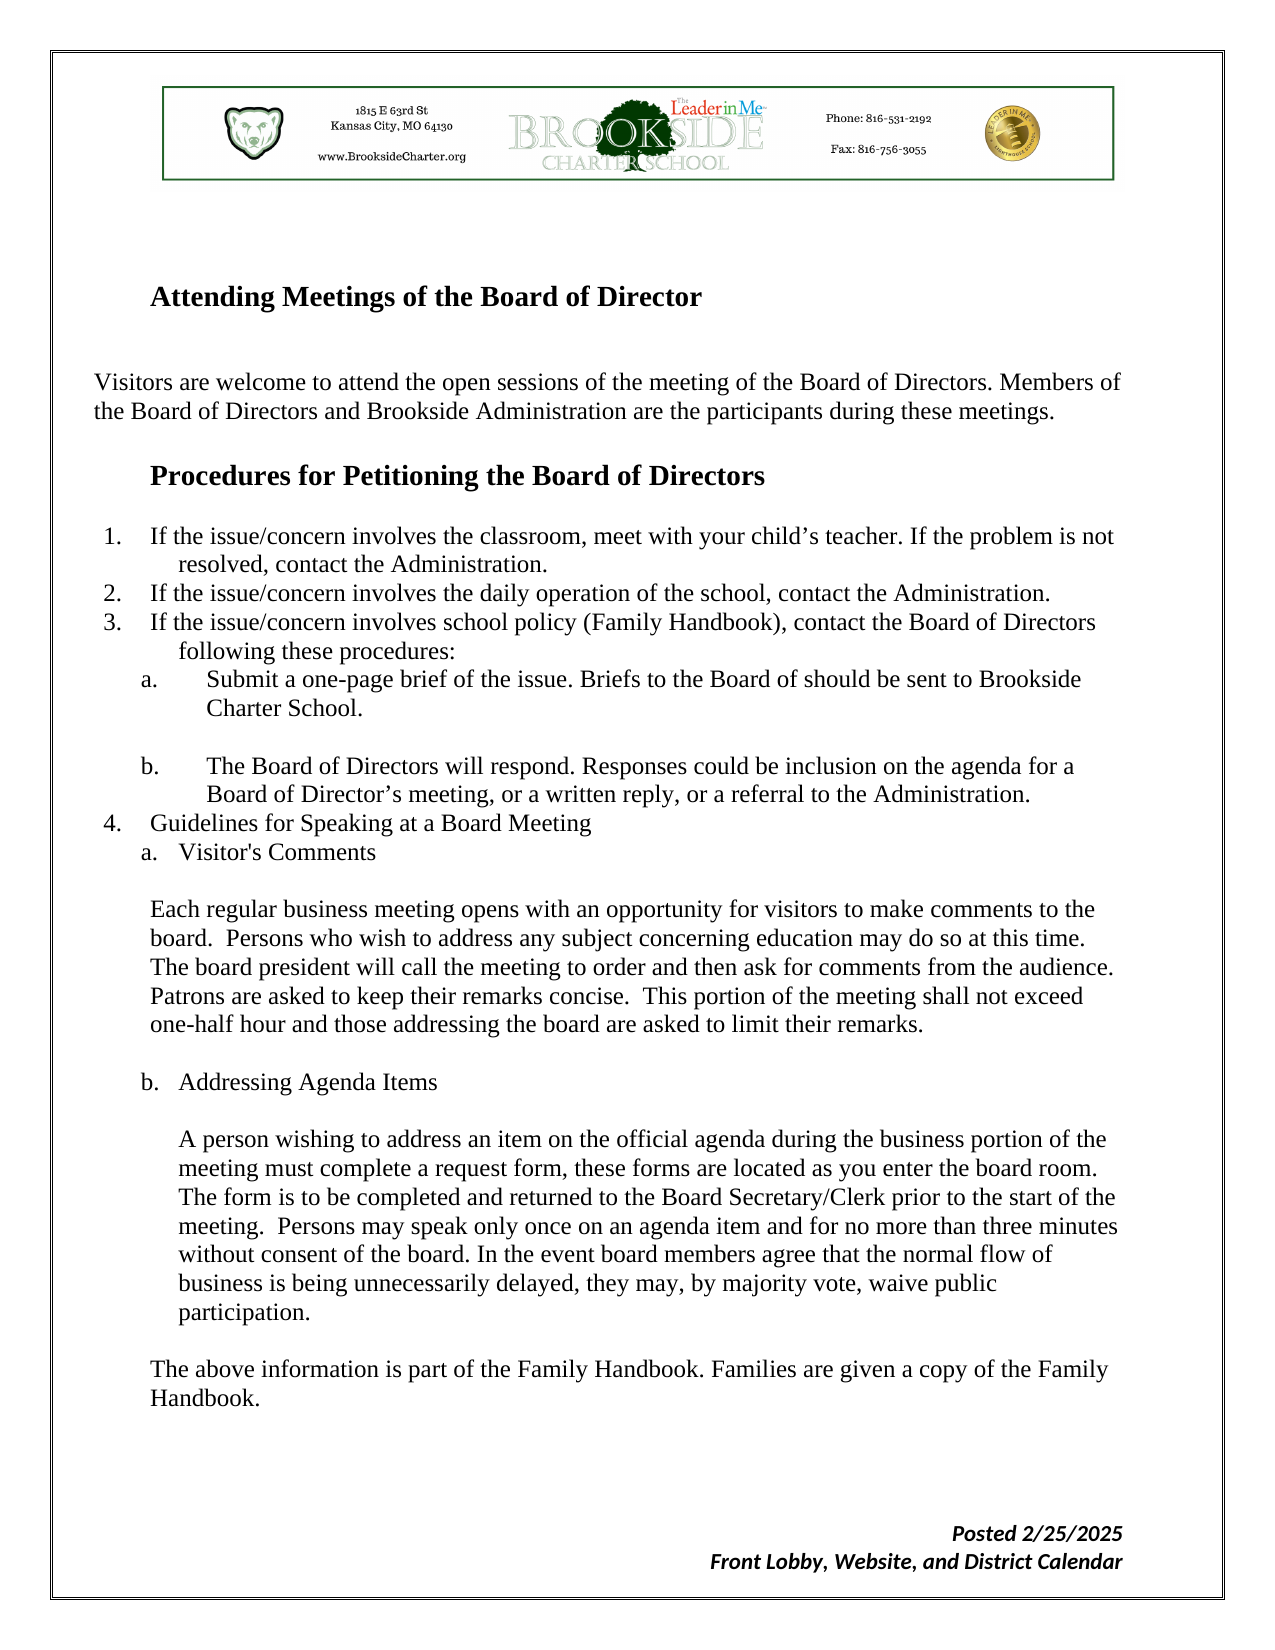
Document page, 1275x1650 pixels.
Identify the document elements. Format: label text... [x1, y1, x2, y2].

list Visitor's Comments [141, 837, 1125, 866]
list Submit a one-page brief of the issue. Briefs to the Board of should be sent to Brookside Charter School. [141, 664, 1125, 722]
text The above information is part of the Family Handbook. Families are given a copy of the Family Handbook. [150, 1354, 1125, 1412]
text Attending Meetings of the Board of Director [150, 279, 1125, 313]
list Guidelines for Speaking at a Board Meeting [103, 808, 1125, 837]
text Each regular business meeting opens with an opportunity for visitors to make comments to the board. Persons who wish to address any subject concerning education may do so at this time. The board president will call the meeting to order and then ask for comments from the audience. Patrons are asked to keep their remarks concise. This portion of the meeting shall not exceed one-half hour and those addressing the board are asked to limit their remarks. [150, 894, 1125, 1038]
list If the issue/concern involves school policy (Family Handbook), contact the Board of Directors following these procedures: [103, 607, 1125, 664]
text Visitors are welcome to attend the open sessions of the meeting of the Board of Directors. Members of the Board of Directors and Brookside Administration are the participants during these meetings. [94, 367, 1125, 425]
picture [150, 75, 1125, 192]
text A person wishing to address an item on the official agenda during the business portion of the meeting must complete a request form, these forms are located as you enter the board room. The form is to be completed and returned to the Board Secretary/Clerk prior to the start of the meeting. Persons may speak only once on an agenda item and for no more than three minutes without consent of the board. In the event board members agree that the normal flow of business is being unnecessarily delayed, they may, by majority vote, waive public participation. [178, 1124, 1125, 1326]
list If the issue/concern involves the classroom, meet with your child’s teacher. If the problem is not resolved, contact the Administration. [103, 521, 1125, 578]
list Addressing Agenda Items [141, 1067, 1125, 1096]
text Procedures for Petitioning the Board of Directors [150, 458, 1125, 492]
list The Board of Directors will respond. Responses could be inclusion on the agenda for a Board of Director’s meeting, or a written reply, or a referral to the Administration. [141, 751, 1125, 808]
list If the issue/concern involves the daily operation of the school, contact the Administration. [103, 578, 1125, 607]
